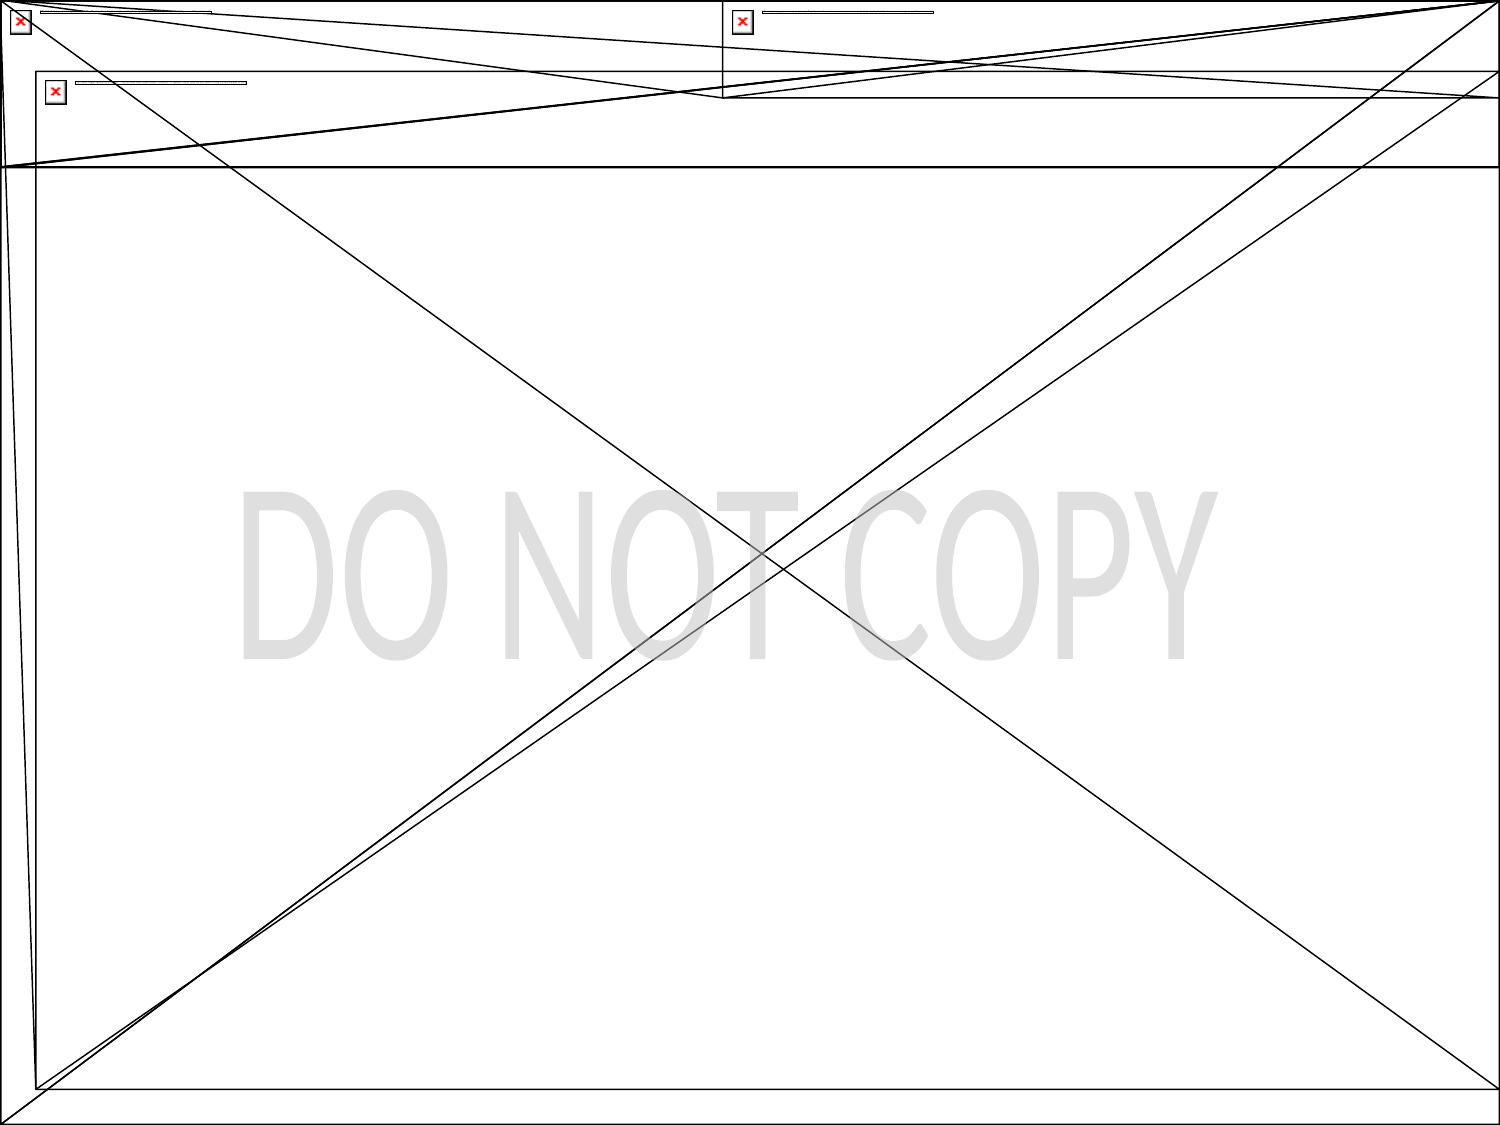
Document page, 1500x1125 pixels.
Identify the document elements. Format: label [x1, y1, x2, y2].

picture [733, 11, 753, 34]
picture [11, 11, 31, 34]
picture [18, 11, 31, 20]
picture [46, 81, 66, 104]
